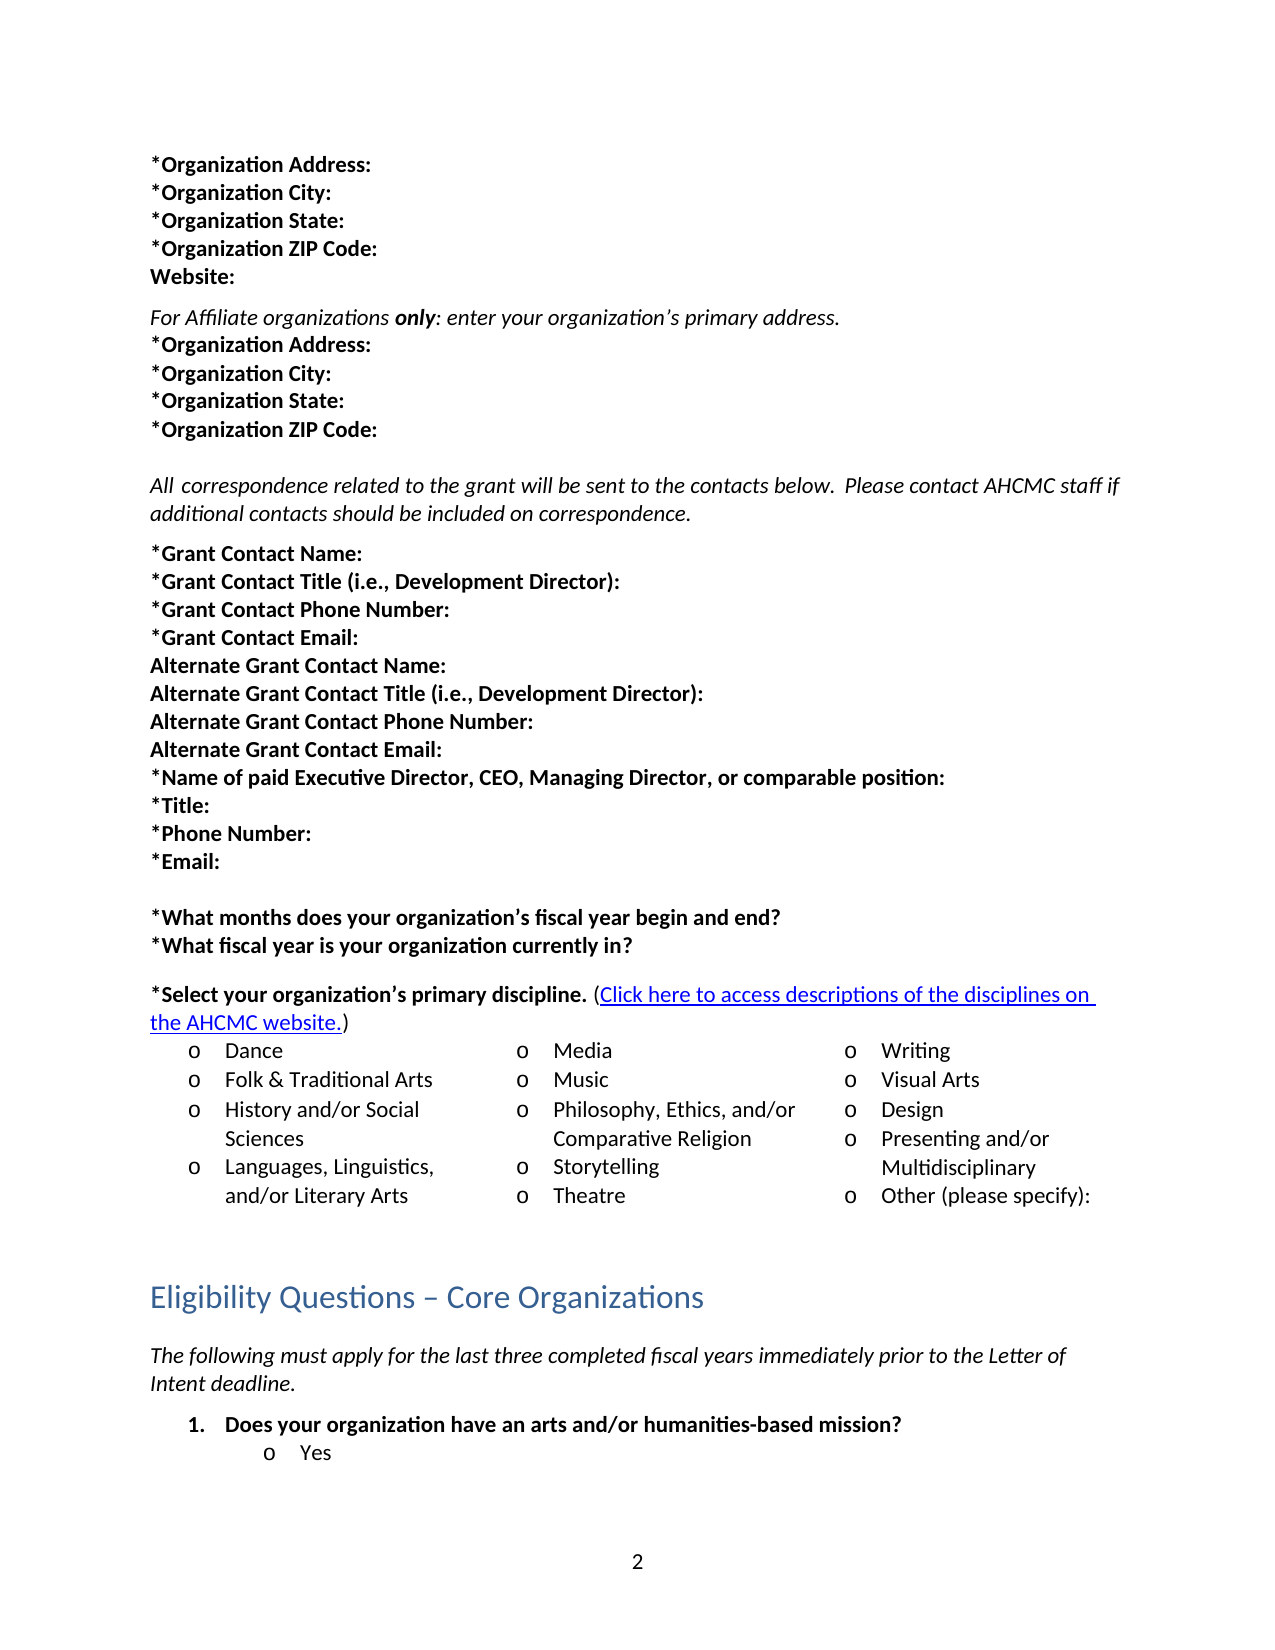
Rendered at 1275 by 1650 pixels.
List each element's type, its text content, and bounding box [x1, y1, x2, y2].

text *Organization Address: [150, 150, 1125, 178]
list Philosophy, Ethics, and/or Comparative Religion [516, 1095, 797, 1152]
text *Grant Contact Name: [150, 539, 1125, 567]
text *Grant Contact Phone Number: [150, 595, 1125, 623]
text *Name of paid Executive Director, CEO, Managing Director, or comparable position: [150, 763, 1125, 791]
list Languages, Linguistics, and/or Literary Arts [187, 1152, 469, 1209]
text Alternate Grant Contact Email: [150, 735, 1125, 763]
list Media [516, 1036, 797, 1066]
text Alternate Grant Contact Name: [150, 651, 1125, 679]
text *Organization ZIP Code: [150, 415, 1125, 443]
text *Organization City: [150, 178, 1125, 206]
text *Organization ZIP Code: [150, 234, 1125, 262]
list Does your organization have an arts and/or humanities-based mission? [187, 1410, 1125, 1438]
list Yes [262, 1438, 1125, 1467]
list Writing [844, 1036, 1125, 1066]
text *Grant Contact Title (i.e., Development Director): [150, 567, 1125, 595]
list Presenting and/or Multidisciplinary [844, 1124, 1125, 1181]
text *Select your organization’s primary discipline. (Click here to access descriptions of the disciplines on the AHCMC website.) [150, 980, 1125, 1036]
list Storytelling [516, 1152, 797, 1181]
text Eligibility Questions – Core Organizations [150, 1276, 1125, 1317]
text The following must apply for the last three completed fiscal years immediately prior to the Letter of Intent deadline. [150, 1342, 1125, 1398]
list History and/or Social Sciences [187, 1095, 469, 1152]
list Dance [187, 1036, 469, 1066]
text *Title: *Phone Number: *Email: [150, 791, 1125, 876]
text *Organization City: [150, 359, 1125, 387]
text Website: [150, 262, 1125, 290]
text For Affiliate organizations only: enter your organization’s primary address. [150, 303, 1125, 331]
text *Organization Address: [150, 331, 1125, 359]
text Alternate Grant Contact Phone Number: [150, 707, 1125, 735]
text *Grant Contact Email: [150, 623, 1125, 651]
text *What fiscal year is your organization currently in? [150, 932, 1125, 959]
list Theatre [516, 1181, 797, 1210]
text *Organization State: [150, 387, 1125, 415]
text Alternate Grant Contact Title (i.e., Development Director): [150, 679, 1125, 707]
text *What months does your organization’s fiscal year begin and end? [150, 903, 1125, 932]
list Folk & Traditional Arts [187, 1066, 469, 1095]
list Other (please specify): [844, 1181, 1125, 1210]
text *Organization State: [150, 206, 1125, 234]
text All correspondence related to the grant will be sent to the contacts below. Please contact AHCMC staff if additional contacts should be included on correspondence. [150, 471, 1125, 527]
list Visual Arts [844, 1066, 1125, 1095]
list Music [516, 1066, 797, 1095]
list Design [844, 1095, 1125, 1124]
